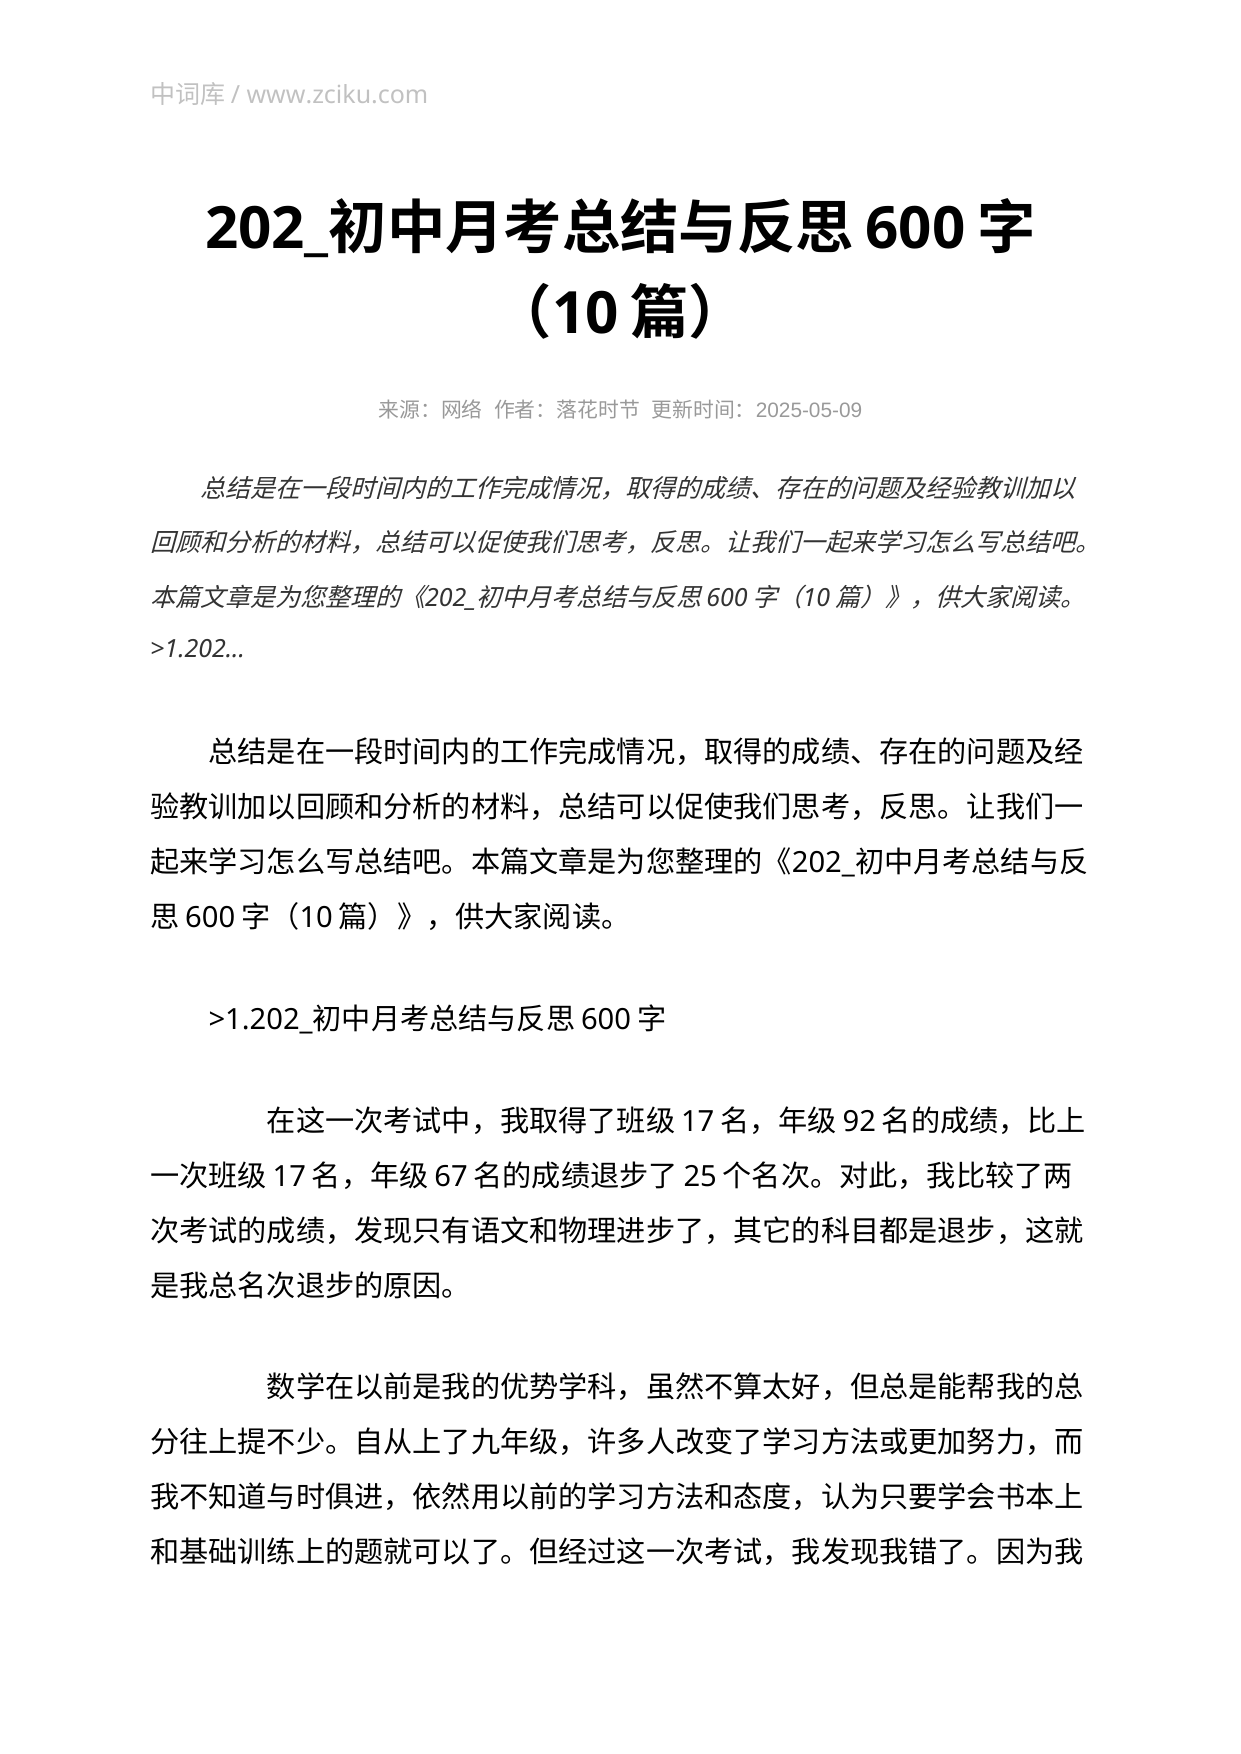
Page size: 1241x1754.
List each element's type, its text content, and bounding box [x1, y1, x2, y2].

text 在这一次考试中，我取得了班级17名，年级92名的成绩，比上一次班级17名，年级67名的成绩退步了25个名次。对此，我比较了两次考试的成绩，发现只有语文和物理进步了，其它的科目都是退步，这就是我总名次退步的原因。 [150, 1097, 1090, 1304]
text 总结是在一段时间内的工作完成情况，取得的成绩、存在的问题及经验教训加以回顾和分析的材料，总结可以促使我们思考，反思。让我们一起来学习怎么写总结吧。本篇文章是为您整理的《202_初中月考总结与反思600字（10篇）》，供大家阅读。>1.202... [150, 468, 1090, 664]
text >1.202_初中月考总结与反思600字 [150, 995, 1090, 1038]
text 总结是在一段时间内的工作完成情况，取得的成绩、存在的问题及经验教训加以回顾和分析的材料，总结可以促使我们思考，反思。让我们一起来学习怎么写总结吧。本篇文章是为您整理的《202_初中月考总结与反思600字（10篇）》，供大家阅读。 [150, 728, 1090, 936]
subtitle 202_初中月考总结与反思600字（10篇） [150, 181, 1090, 351]
text 来源：网络 作者：落花时节 更新时间：2025-05-09 [150, 398, 1090, 422]
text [150, 1364, 1090, 1571]
